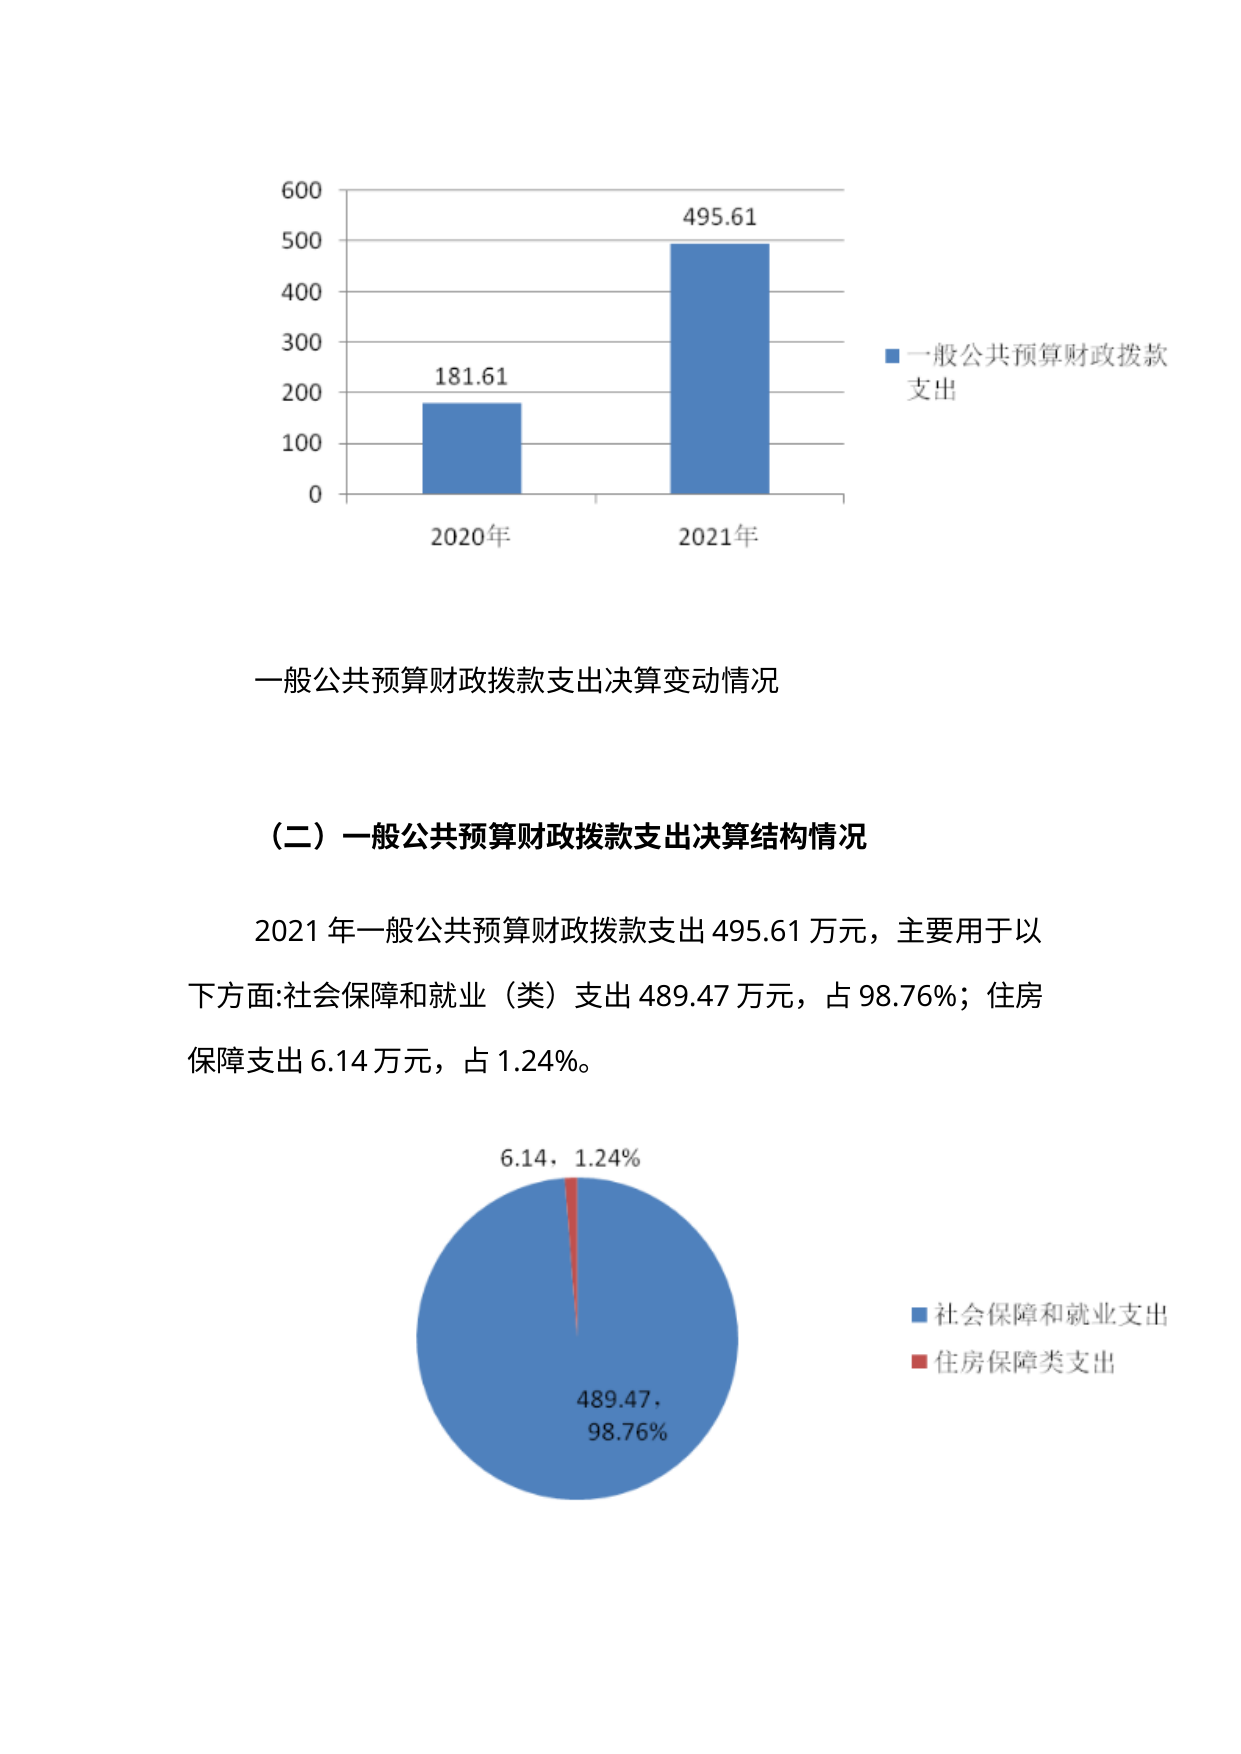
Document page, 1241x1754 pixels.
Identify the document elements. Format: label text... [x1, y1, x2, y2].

text （二）一般公共预算财政拨款支出决算结构情况 [187, 802, 1053, 867]
picture [254, 1120, 1195, 1558]
picture [254, 162, 1195, 583]
text 一般公共预算财政拨款支出决算变动情况 [187, 646, 1053, 711]
text 2021年一般公共预算财政拨款支出495.61万元，主要用于以下方面:社会保障和就业（类）支出489.47万元，占98.76%；住房保障支出6.14万元，占1.24%。 [187, 896, 1053, 1091]
